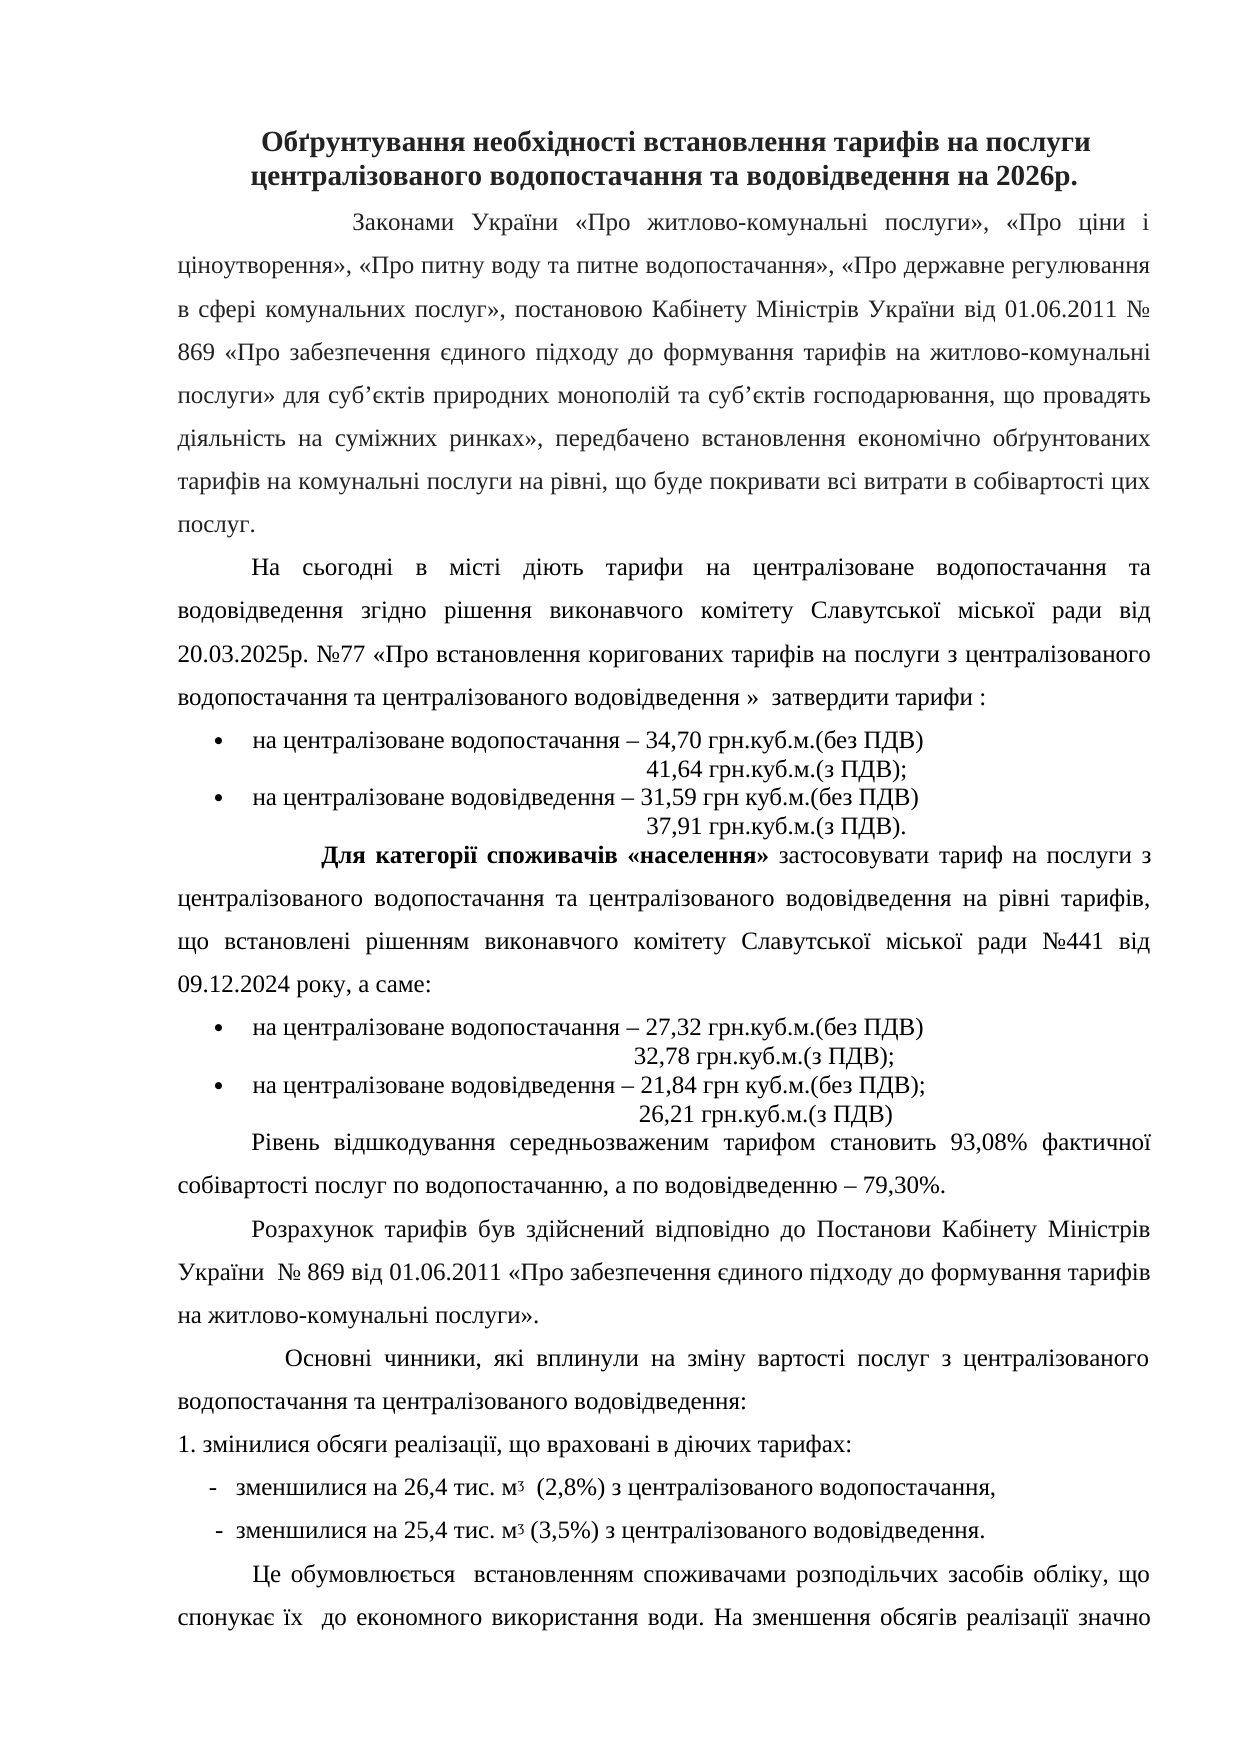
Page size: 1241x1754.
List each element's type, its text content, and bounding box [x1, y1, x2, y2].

text Розрахунок тарифів був здійснений відповідно до Постанови Кабінету Міністрів України № 869 від 01.06.2011 «Про забезпечення єдиного підходу до формування тарифів на житлово-комунальні послуги». [177, 1214, 1152, 1257]
text На сьогодні в місті діють тарифи на централізоване водопостачання та водовідведення згідно рішення виконавчого комітету Славутської міської ради від 20.03.2025р. №77 «Про встановлення коригованих тарифів на послуги з централізованого водопостачання та централізованого водовідведення » затвердити тарифи : [177, 552, 1152, 711]
text Для категорії споживачів «населення» застосовувати тариф на послуги з централізованого водопостачання та централізованого водовідведення на рівні тарифів, що встановлені рішенням виконавчого комітету Славутської міської ради №441 від 09.12.2024 року, а саме: [177, 840, 1152, 998]
text Рівень відшкодування середньозваженим тарифом становить 93,08% фактичної собівартості послуг по водопостачанню, а по водовідведенню – 79,30%. [177, 1127, 1152, 1199]
list на централізоване водопостачання – 27,32 грн.куб.м.(без ПДВ) [215, 1012, 1152, 1041]
text Основні чинники, які вплинули на зміну вартості послуг з централізованого водопостачання та централізованого водовідведення: [177, 1343, 1152, 1415]
list на централізоване водовідведення – 31,59 грн куб.м.(без ПДВ) [215, 782, 1152, 811]
text 26,21 грн.куб.м.(з ПДВ) [177, 1099, 1152, 1127]
text 37,91 грн.куб.м.(з ПДВ). [177, 811, 1152, 840]
text - зменшилися на 25,4 тис. мᶾ (3,5%) з централізованого водовідведення. [177, 1516, 1152, 1544]
text - зменшилися на 26,4 тис. мᶾ (2,8%) з централізованого водопостачання, [177, 1472, 1152, 1501]
text Обґрунтування необхідності встановлення тарифів на послуги централізованого водопостачання та водовідведення на 2026р. [177, 123, 1152, 192]
text 1. змінилися обсяги реалізації, що враховані в діючих тарифах: [177, 1429, 1152, 1458]
text Розрахунок тарифів був здійснений відповідно до Постанови Кабінету Міністрів України № 869 від 01.06.2011 «Про забезпечення єдиного підходу до формування тарифів на житлово-комунальні послуги». [177, 1286, 1152, 1329]
text Законами України «Про житлово-комунальні послуги», «Про ціни і ціноутворення», «Про питну воду та питне водопостачання», «Про державне регулювання в сфері комунальних послуг», постановою Кабінету Міністрів України від 01.06.2011 № 869 «Про забезпечення єдиного підходу до формування тарифів на житлово-комунальні послуги» для суб’єктів природних монополій та суб’єктів господарювання, що провадять діяльність на суміжних ринках», передбачено встановлення економічно обґрунтованих тарифів на комунальні послуги на рівні, що буде покривати всі витрати в собівартості цих послуг. [177, 207, 1152, 538]
list на централізоване водопостачання – 34,70 грн.куб.м.(без ПДВ) [215, 725, 1152, 754]
text 32,78 грн.куб.м.(з ПДВ); [177, 1041, 1152, 1070]
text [177, 1559, 1152, 1631]
list на централізоване водовідведення – 21,84 грн куб.м.(без ПДВ); [215, 1070, 1152, 1099]
text 41,64 грн.куб.м.(з ПДВ); [177, 754, 1152, 782]
